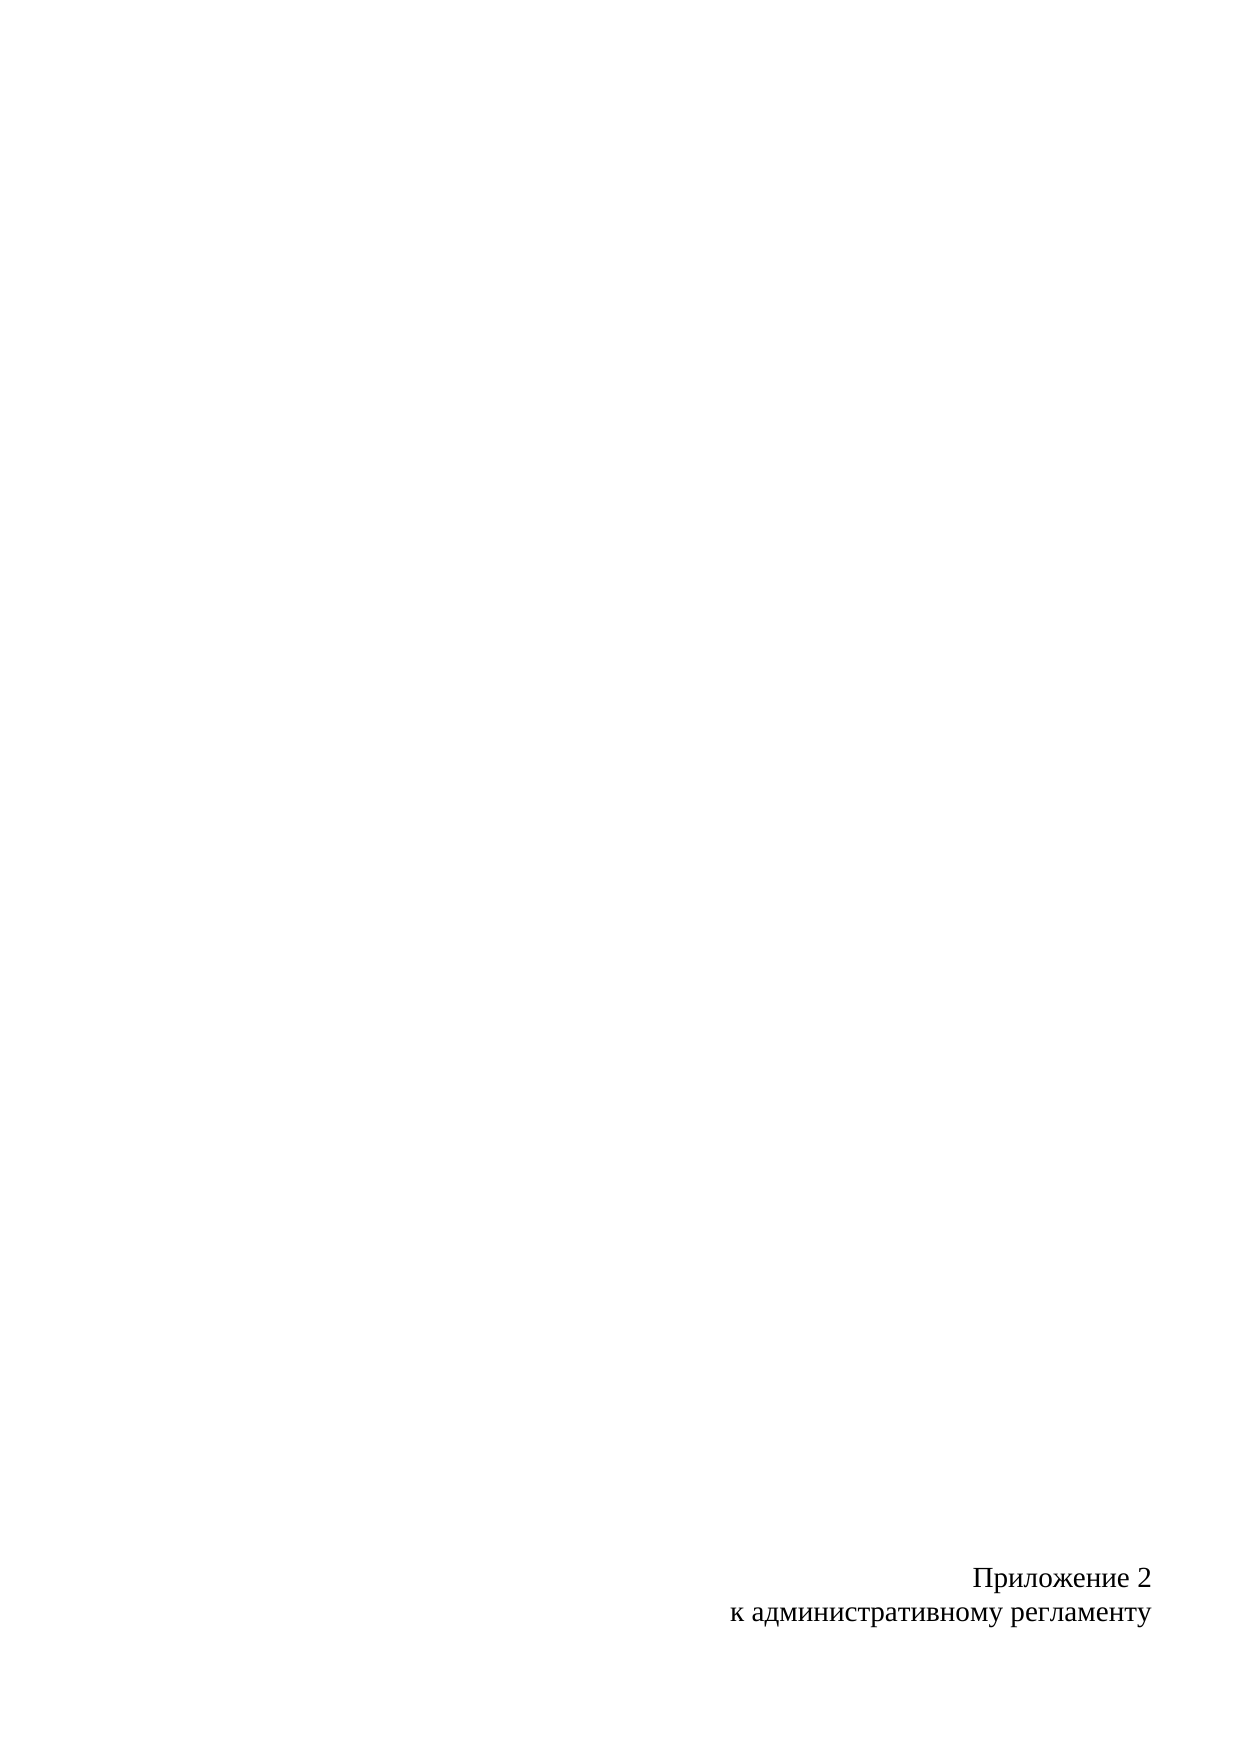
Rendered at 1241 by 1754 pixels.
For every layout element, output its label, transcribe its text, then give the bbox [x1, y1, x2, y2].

text Приложение 2 [118, 1560, 1152, 1594]
text к административному регламенту [118, 1594, 1152, 1627]
